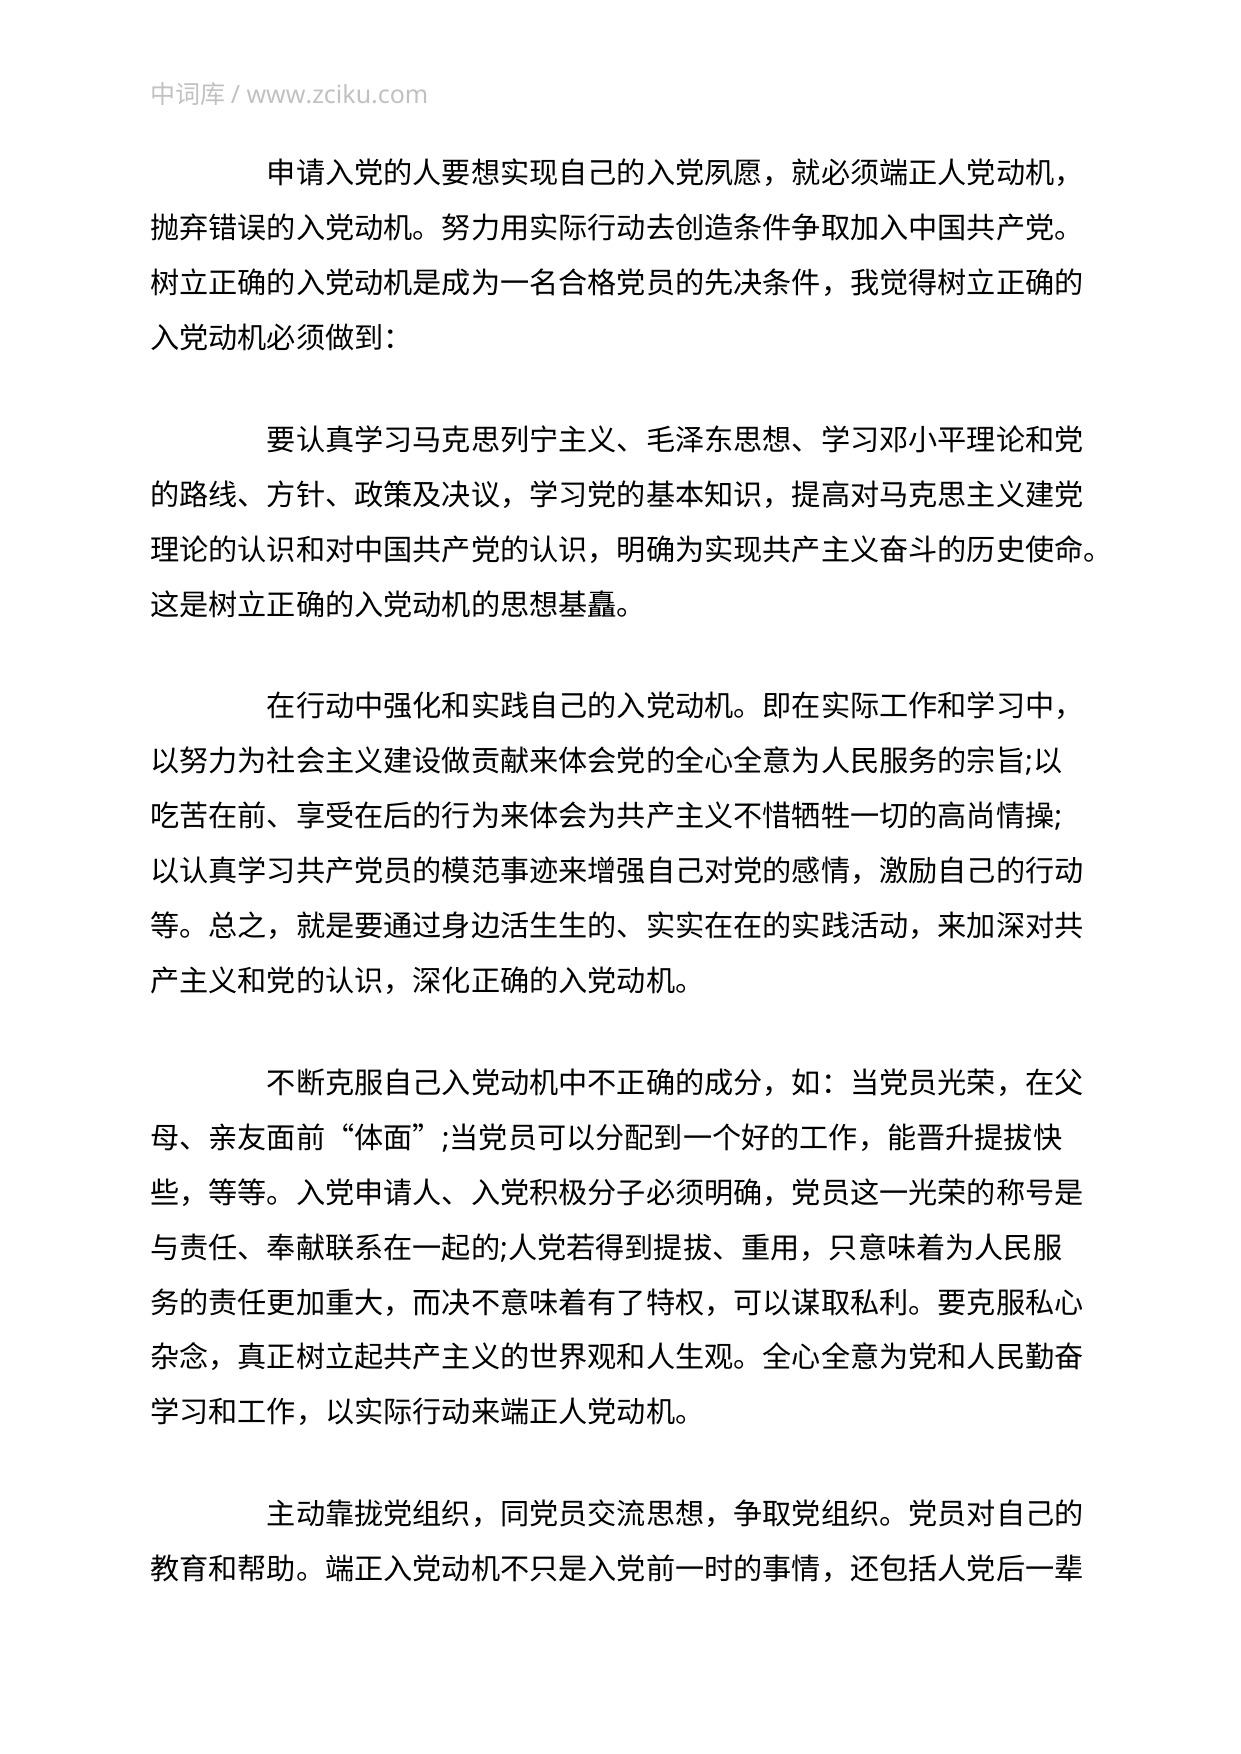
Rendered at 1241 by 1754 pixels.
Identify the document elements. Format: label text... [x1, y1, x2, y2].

text 要认真学习马克思列宁主义、毛泽东思想、学习邓小平理论和党的路线、方针、政策及决议，学习党的基本知识，提高对马克思主义建党理论的认识和对中国共产党的认识，明确为实现共产主义奋斗的历史使命。这是树立正确的入党动机的思想基矗。 [150, 416, 1090, 623]
text 申请入党的人要想实现自己的入党夙愿，就必须端正人党动机，抛弃错误的入党动机。努力用实际行动去创造条件争取加入中国共产党。树立正确的入党动机是成为一名合格党员的先决条件，我觉得树立正确的入党动机必须做到： [150, 150, 1090, 357]
text 不断克服自己入党动机中不正确的成分，如：当党员光荣，在父母、亲友面前“体面”;当党员可以分配到一个好的工作，能晋升提拔快些，等等。入党申请人、入党积极分子必须明确，党员这一光荣的称号是与责任、奉献联系在一起的;人党若得到提拔、重用，只意味着为人民服务的责任更加重大，而决不意味着有了特权，可以谋取私利。要克服私心杂念，真正树立起共产主义的世界观和人生观。全心全意为党和人民勤奋学习和工作，以实际行动来端正人党动机。 [150, 1059, 1090, 1431]
text 在行动中强化和实践自己的入党动机。即在实际工作和学习中，以努力为社会主义建设做贡献来体会党的全心全意为人民服务的宗旨;以吃苦在前、享受在后的行为来体会为共产主义不惜牺牲一切的高尚情操;以认真学习共产党员的模范事迹来增强自己对党的感情，激励自己的行动等。总之，就是要通过身边活生生的、实实在在的实践活动，来加深对共产主义和党的认识，深化正确的入党动机。 [150, 683, 1090, 1000]
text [150, 1491, 1090, 1588]
